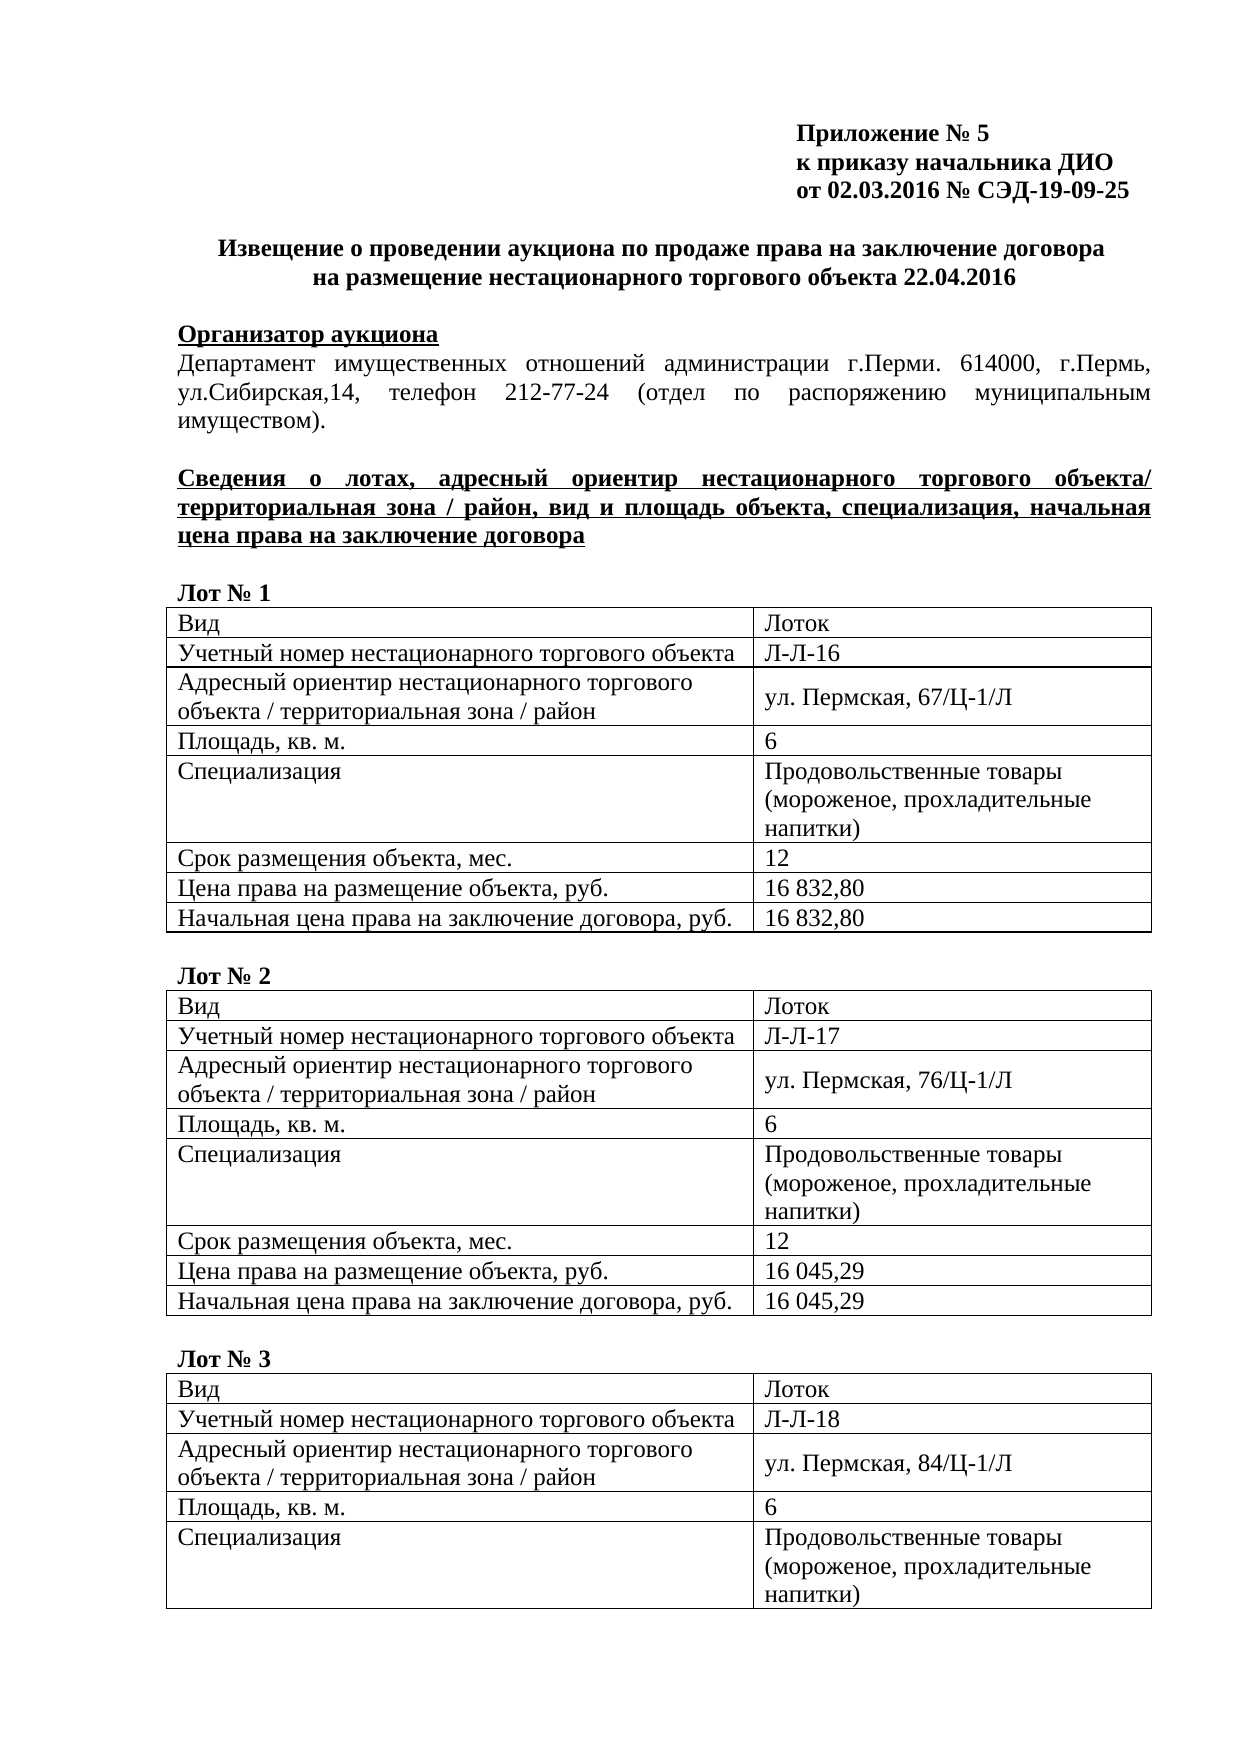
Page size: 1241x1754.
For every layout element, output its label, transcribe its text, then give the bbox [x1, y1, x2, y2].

table_header Вид [167, 608, 753, 637]
table_cell Учетный номер нестационарного торгового объекта [167, 1404, 753, 1433]
table_cell 16 832,80 [754, 903, 1151, 931]
table_cell 16 045,29 [754, 1256, 1151, 1285]
text Лот № 3 [177, 1344, 1152, 1373]
table_header Лоток [754, 608, 1151, 637]
table_header Вид [167, 991, 753, 1020]
table_cell Л-Л-18 [754, 1404, 1151, 1433]
table_header Вид [167, 1374, 753, 1403]
table_cell Специализация [167, 1139, 753, 1225]
table_cell Адресный ориентир нестационарного торгового объекта / территориальная зона / район [167, 668, 753, 725]
text от 02.03.2016 № СЭД-19-09-25 [796, 176, 1208, 204]
table_cell Площадь, кв. м. [167, 726, 753, 755]
text Лот № 1 [177, 578, 1152, 607]
table_cell Цена права на размещение объекта, руб. [167, 1256, 753, 1285]
table_cell Продовольственные товары (мороженое, прохладительные напитки) [754, 756, 1151, 842]
table_cell Начальная цена права на заключение договора, руб. [167, 903, 753, 931]
table_cell 12 [754, 1226, 1151, 1255]
table_cell Л-Л-16 [754, 638, 1151, 666]
table_cell Продовольственные товары (мороженое, прохладительные напитки) [754, 1522, 1151, 1608]
table_cell Продовольственные товары (мороженое, прохладительные напитки) [754, 1139, 1151, 1225]
text Приложение № 5 [796, 118, 1208, 147]
table_cell Л-Л-17 [754, 1021, 1151, 1049]
table_cell Специализация [167, 756, 753, 842]
table_cell 16 045,29 [754, 1286, 1151, 1314]
table_cell 6 [754, 726, 1151, 755]
table_cell Специализация [167, 1522, 753, 1608]
table_cell Срок размещения объекта, мес. [167, 843, 753, 872]
table_cell Цена права на размещение объекта, руб. [167, 873, 753, 902]
table_cell 6 [754, 1109, 1151, 1138]
table_cell Начальная цена права на заключение договора, руб. [167, 1286, 753, 1314]
text Организатор аукциона [166, 319, 1152, 348]
table_cell Учетный номер нестационарного торгового объекта [167, 638, 753, 666]
table_cell ул. Пермская, 84/Ц-1/Л [754, 1434, 1151, 1491]
text Сведения о лотах, адресный ориентир нестационарного торгового объекта/ территориальная зона / район, вид и площадь объекта, специализация, начальная цена права на заключение договора [177, 489, 1152, 549]
table_cell ул. Пермская, 76/Ц-1/Л [754, 1051, 1151, 1108]
text Сведения о лотах, адресный ориентир нестационарного торгового объекта/ территориальная зона / район, вид и площадь объекта, специализация, начальная цена права на заключение договора [177, 463, 1152, 488]
table_cell Адресный ориентир нестационарного торгового объекта / территориальная зона / район [167, 1434, 753, 1491]
table_cell 16 832,80 [754, 873, 1151, 902]
text Департамент имущественных отношений администрации г.Перми. .Пермь, ул.Сибирская,14, телефон 212-77-24 (отдел по распоряжению муниципальным имуществом). [177, 348, 1152, 434]
table_cell 12 [754, 843, 1151, 872]
table_header Лоток [754, 991, 1151, 1020]
table_cell 6 [754, 1492, 1151, 1521]
table_cell ул. Пермская, 67/Ц-1/Л [754, 668, 1151, 725]
table_cell Учетный номер нестационарного торгового объекта [167, 1021, 753, 1049]
table_cell Адресный ориентир нестационарного торгового объекта / территориальная зона / район [167, 1051, 753, 1108]
table_header Лоток [754, 1374, 1151, 1403]
text Извещение о проведении аукциона по продаже права на заключение договора на размещение нестационарного торгового объекта 22.04.2016 [177, 233, 1152, 291]
table_cell Срок размещения объекта, мес. [167, 1226, 753, 1255]
table_cell Площадь, кв. м. [167, 1492, 753, 1521]
text к приказу начальника ДИО [796, 147, 1208, 176]
text Лот № 2 [177, 961, 1152, 990]
table_cell Площадь, кв. м. [167, 1109, 753, 1138]
